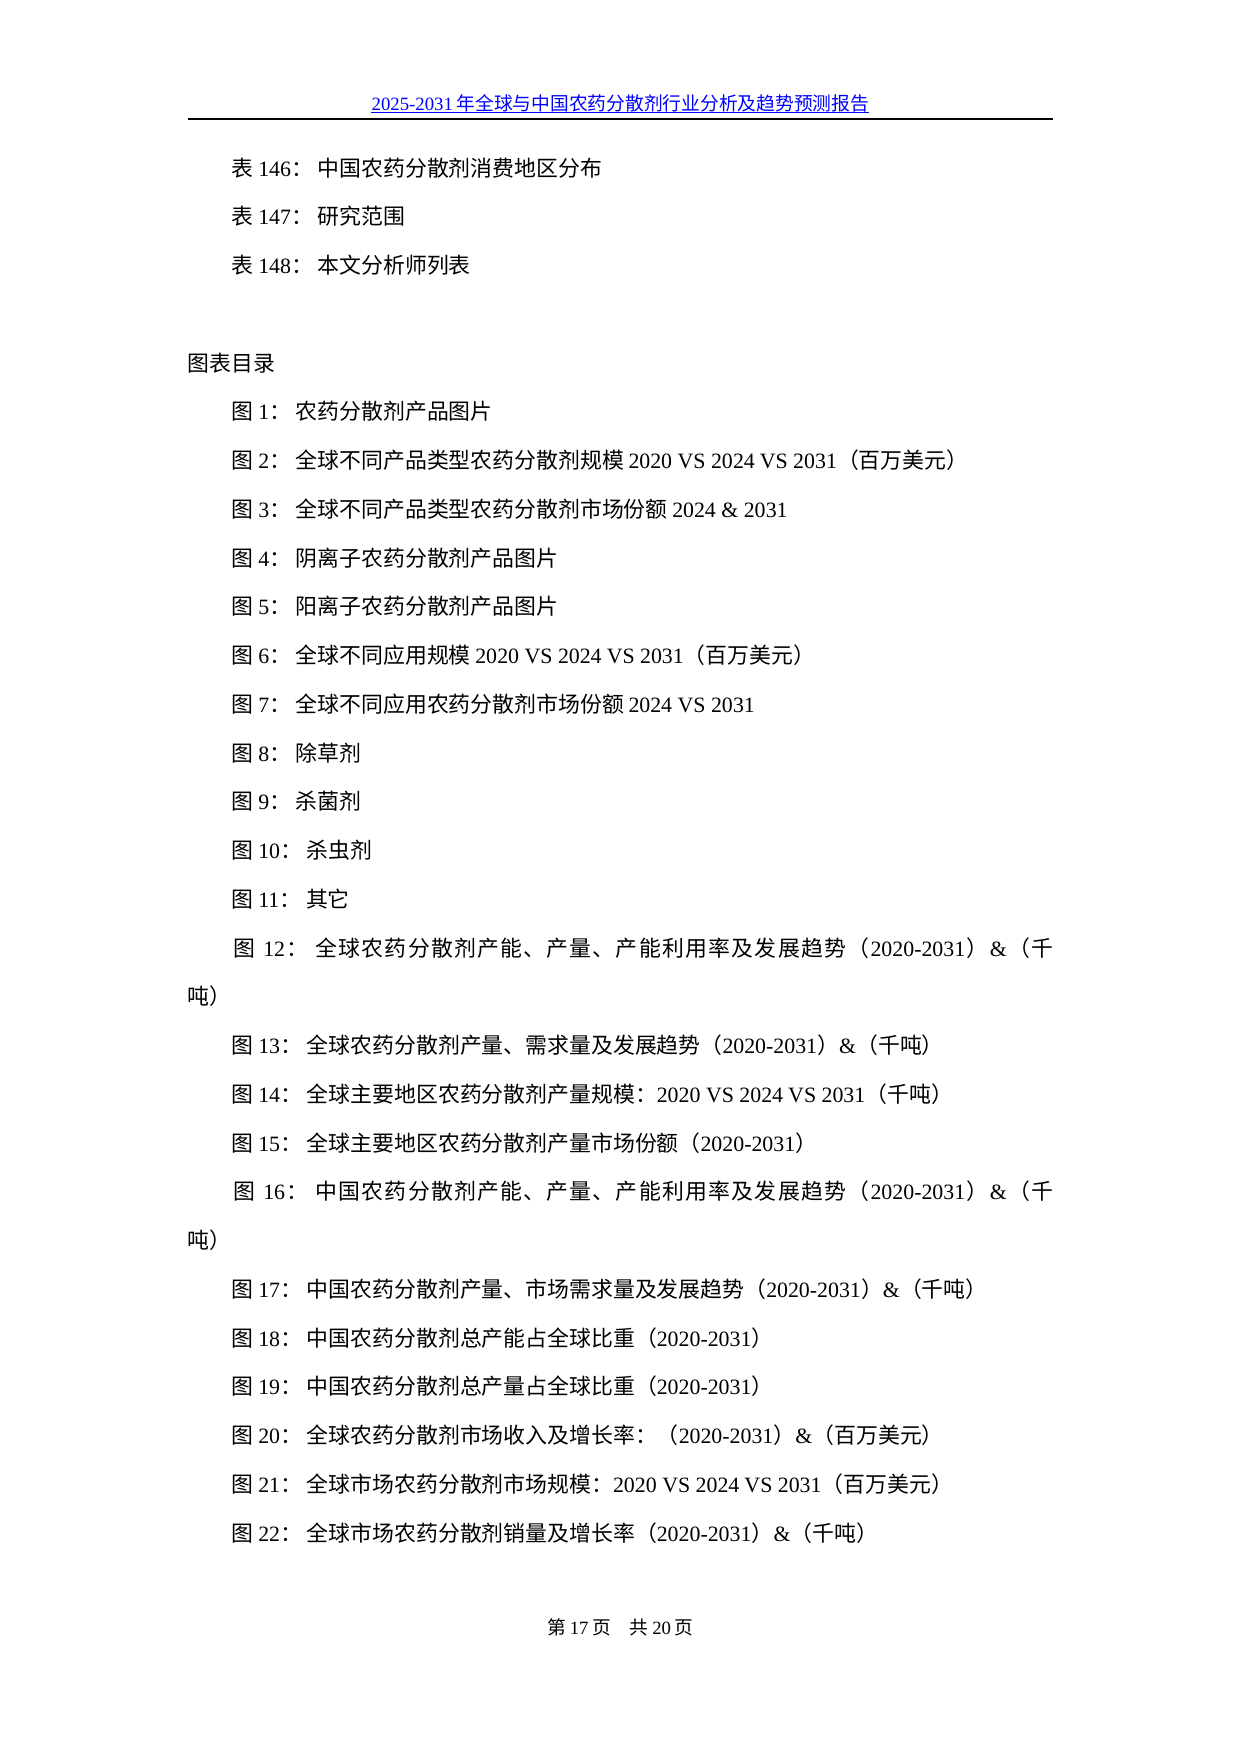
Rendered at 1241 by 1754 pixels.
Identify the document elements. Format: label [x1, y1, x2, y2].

text [187, 150, 1053, 1548]
